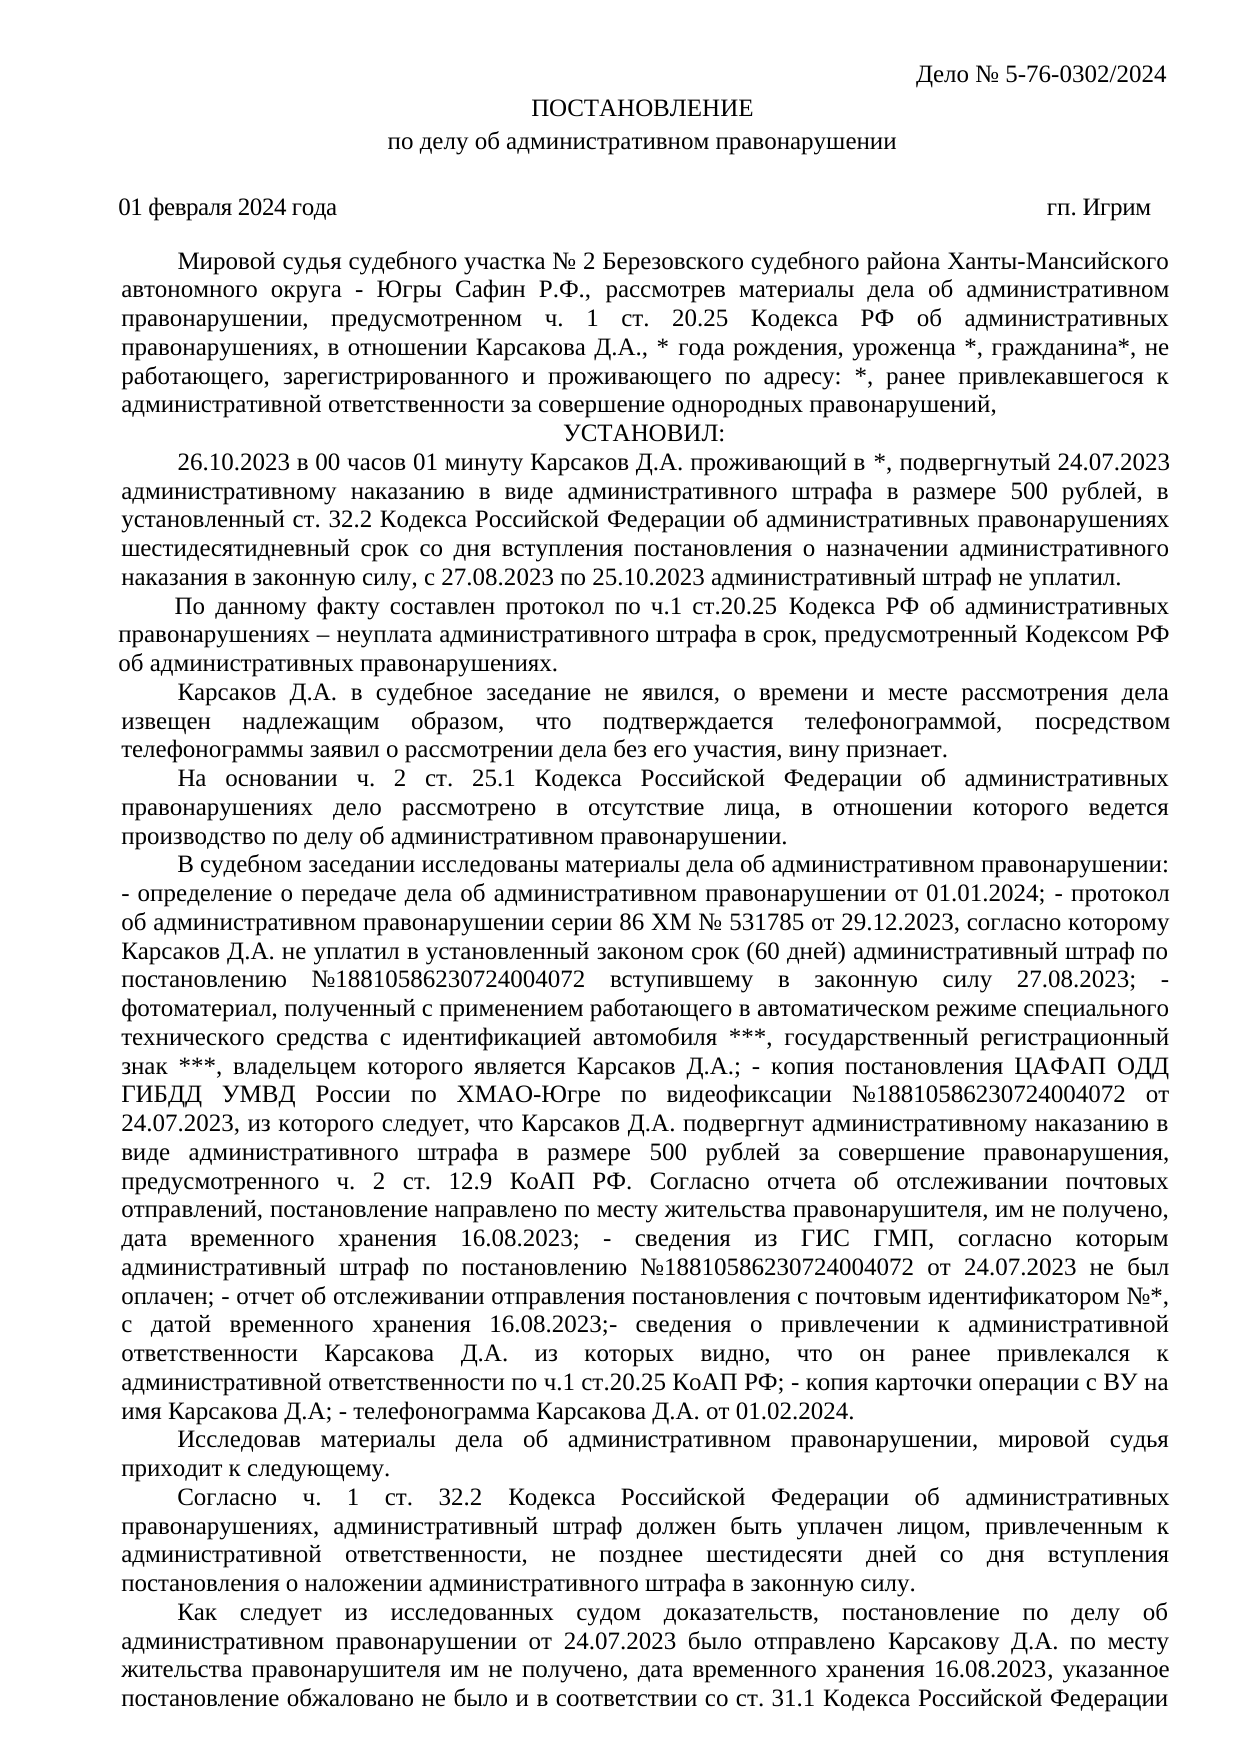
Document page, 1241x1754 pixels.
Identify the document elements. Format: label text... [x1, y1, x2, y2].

text УСТАНОВИЛ: [118, 418, 1170, 447]
text по делу об административном правонарушении [118, 123, 1166, 156]
text ПОСТАНОВЛЕНИЕ [118, 88, 1166, 123]
text Мировой судья судебного участка № 2 Березовского судебного района Ханты-Мансийского автономного округа - Югры Сафин Р.Ф., рассмотрев материалы дела об административном правонарушении, предусмотренном ч. 1 ст. 20.25 Кодекса РФ об административных правонарушениях, в отношении Карсакова Д.А., * года рождения, уроженца *, гражданина*, не работающего, зарегистрированного и проживающего по адресу: *, ранее привлекавшегося к административной ответственности за совершение однородных правонарушений, [121, 246, 1170, 418]
text Исследовав материалы дела об административном правонарушении, мировой судья приходит к следующему. [121, 1424, 1170, 1482]
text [121, 1597, 1169, 1712]
text 26.10.2023 в 00 часов 01 минуту Карсаков Д.А. проживающий в *, подвергнутый 24.07.2023 административному наказанию в виде административного штрафа в размере 500 рублей, в установленный ст. 32.2 Кодекса Российской Федерации об административных правонарушениях шестидесятидневный срок со дня вступления постановления о назначении административного наказания в законную силу, с 27.08.2023 по 25.10.2023 административный штраф не уплатил. [121, 447, 1170, 591]
text Карсаков Д.А. в судебное заседание не явился, о времени и месте рассмотрения дела извещен надлежащим образом, что подтверждается телефонограммой, посредством телефонограммы заявил о рассмотрении дела без его участия, вину признает. [121, 677, 1170, 763]
text На основании ч. 2 ст. 25.1 Кодекса Российской Федерации об административных правонарушениях дело рассмотрено в отсутствие лица, в отношении которого ведется производство по делу об административном правонарушении. [121, 763, 1170, 849]
text Дело № 5-76-0302/2024 [177, 59, 1166, 88]
text Согласно ч. 1 ст. 32.2 Кодекса Российской Федерации об административных правонарушениях, административный штраф должен быть уплачен лицом, привлеченным к административной ответственности, не позднее шестидесяти дней со дня вступления постановления о наложении административного штрафа в законную силу. [121, 1482, 1170, 1597]
text 01 февраля 2024 года гп. Игрим [118, 189, 1166, 222]
text В судебном заседании исследованы материалы дела об административном правонарушении: - определение о передаче дела об административном правонарушении от 01.01.2024; - протокол об административном правонарушении серии 86 ХМ № 531785 от 29.12.2023, согласно которому Карсаков Д.А. не уплатил в установленный законом срок (60 дней) административный штраф по постановлению №18810586230724004072 вступившему в законную силу 27.08.2023; - фотоматериал, полученный с применением работающего в автоматическом режиме специального технического средства с идентификацией автомобиля ***, государственный регистрационный знак ***, владельцем которого является Карсаков Д.А.; - копия постановления ЦАФАП ОДД ГИБДД УМВД России по ХМАО-Югре по видеофиксации №18810586230724004072 от 24.07.2023, из которого следует, что Карсаков Д.А. подвергнут административному наказанию в виде административного штрафа в размере 500 рублей за совершение правонарушения, предусмотренного ч. 2 ст. 12.9 КоАП РФ. Согласно отчета об отслеживании почтовых отправлений, постановление направлено по месту жительства правонарушителя, им не получено, дата временного хранения 16.08.2023; - сведения из ГИС ГМП, согласно которым административный штраф по постановлению №18810586230724004072 от 24.07.2023 не был оплачен; - отчет об отслеживании отправления постановления с почтовым идентификатором №*, с датой временного хранения 16.08.2023;- сведения о привлечении к административной ответственности Карсакова Д.А. из которых видно, что он ранее привлекался к административной ответственности по ч.1 ст.20.25 КоАП РФ; - копия карточки операции с ВУ на имя Карсакова Д.А; - телефонограмма Карсакова Д.А. от 01.02.2024. [121, 849, 1170, 1424]
text По данному факту составлен протокол по ч.1 ст.20.25 Кодекса РФ об административных правонарушениях – неуплата административного штрафа в срок, предусмотренный Кодексом РФ об административных правонарушениях. [118, 591, 1169, 677]
